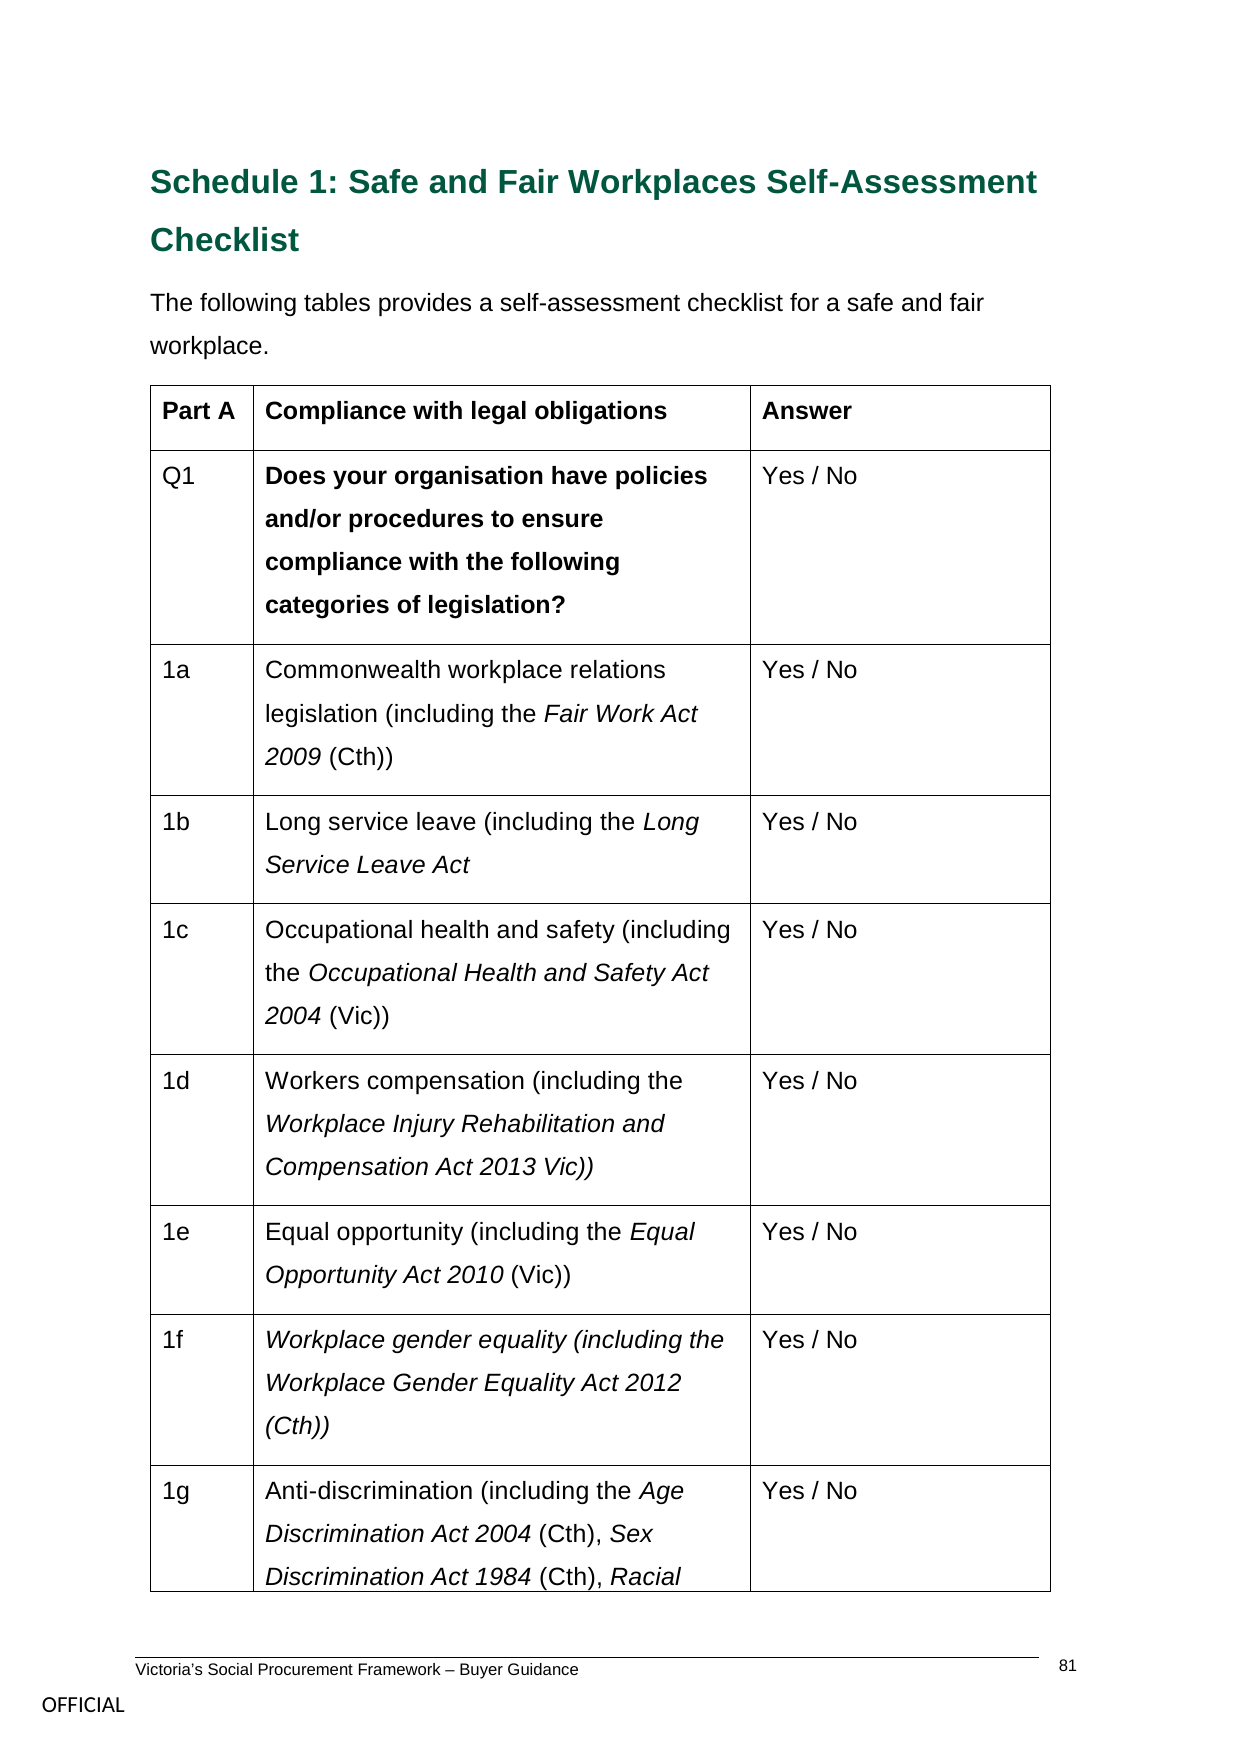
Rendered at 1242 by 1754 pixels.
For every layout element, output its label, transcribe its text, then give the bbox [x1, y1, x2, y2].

table_cell Equal opportunity (including the Equal Opportunity Act 2010 (Vic)) [254, 1206, 750, 1313]
table_cell 1e [151, 1206, 253, 1313]
table_cell Workplace gender equality (including the Workplace Gender Equality Act 2012 (Cth)) [254, 1315, 750, 1464]
table_cell 1c [151, 904, 253, 1054]
table_cell Workers compensation (including the Workplace Injury Rehabilitation and Compensation Act 2013 Vic)) [254, 1055, 750, 1205]
table_cell Yes / No [751, 1466, 1050, 1591]
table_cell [254, 1466, 750, 1591]
table_cell Occupational health and safety (including the Occupational Health and Safety Act 2004 (Vic)) [254, 904, 750, 1054]
table_cell 1b [151, 796, 253, 903]
table_cell Does your organisation have policies and/or procedures to ensure compliance with the following categories of legislation? [254, 451, 750, 644]
table_cell 1g [151, 1466, 253, 1591]
table_cell Yes / No [751, 1206, 1050, 1313]
table_cell Yes / No [751, 904, 1050, 1054]
table_header Compliance with legal obligations [254, 386, 750, 450]
table_header Answer [751, 386, 1050, 450]
table_cell 1a [151, 645, 253, 795]
table_cell Yes / No [751, 1055, 1050, 1205]
text The following tables provides a self-assessment checklist for a safe and fair workplace. [150, 288, 1092, 360]
table_cell 1f [151, 1315, 253, 1464]
table_cell Yes / No [751, 451, 1050, 644]
subtitle Schedule 1: Safe and Fair Workplaces Self-Assessment Checklist [150, 162, 1092, 258]
table_cell Commonwealth workplace relations legislation (including the Fair Work Act 2009 (Cth)) [254, 645, 750, 795]
table_cell Yes / No [751, 796, 1050, 903]
table_header Part A [151, 386, 253, 450]
table_cell Yes / No [751, 645, 1050, 795]
table_cell Yes / No [751, 1315, 1050, 1464]
table_cell Q1 [151, 451, 253, 644]
table_cell Long service leave (including the Long Service Leave Act [254, 796, 750, 903]
table_cell 1d [151, 1055, 253, 1205]
